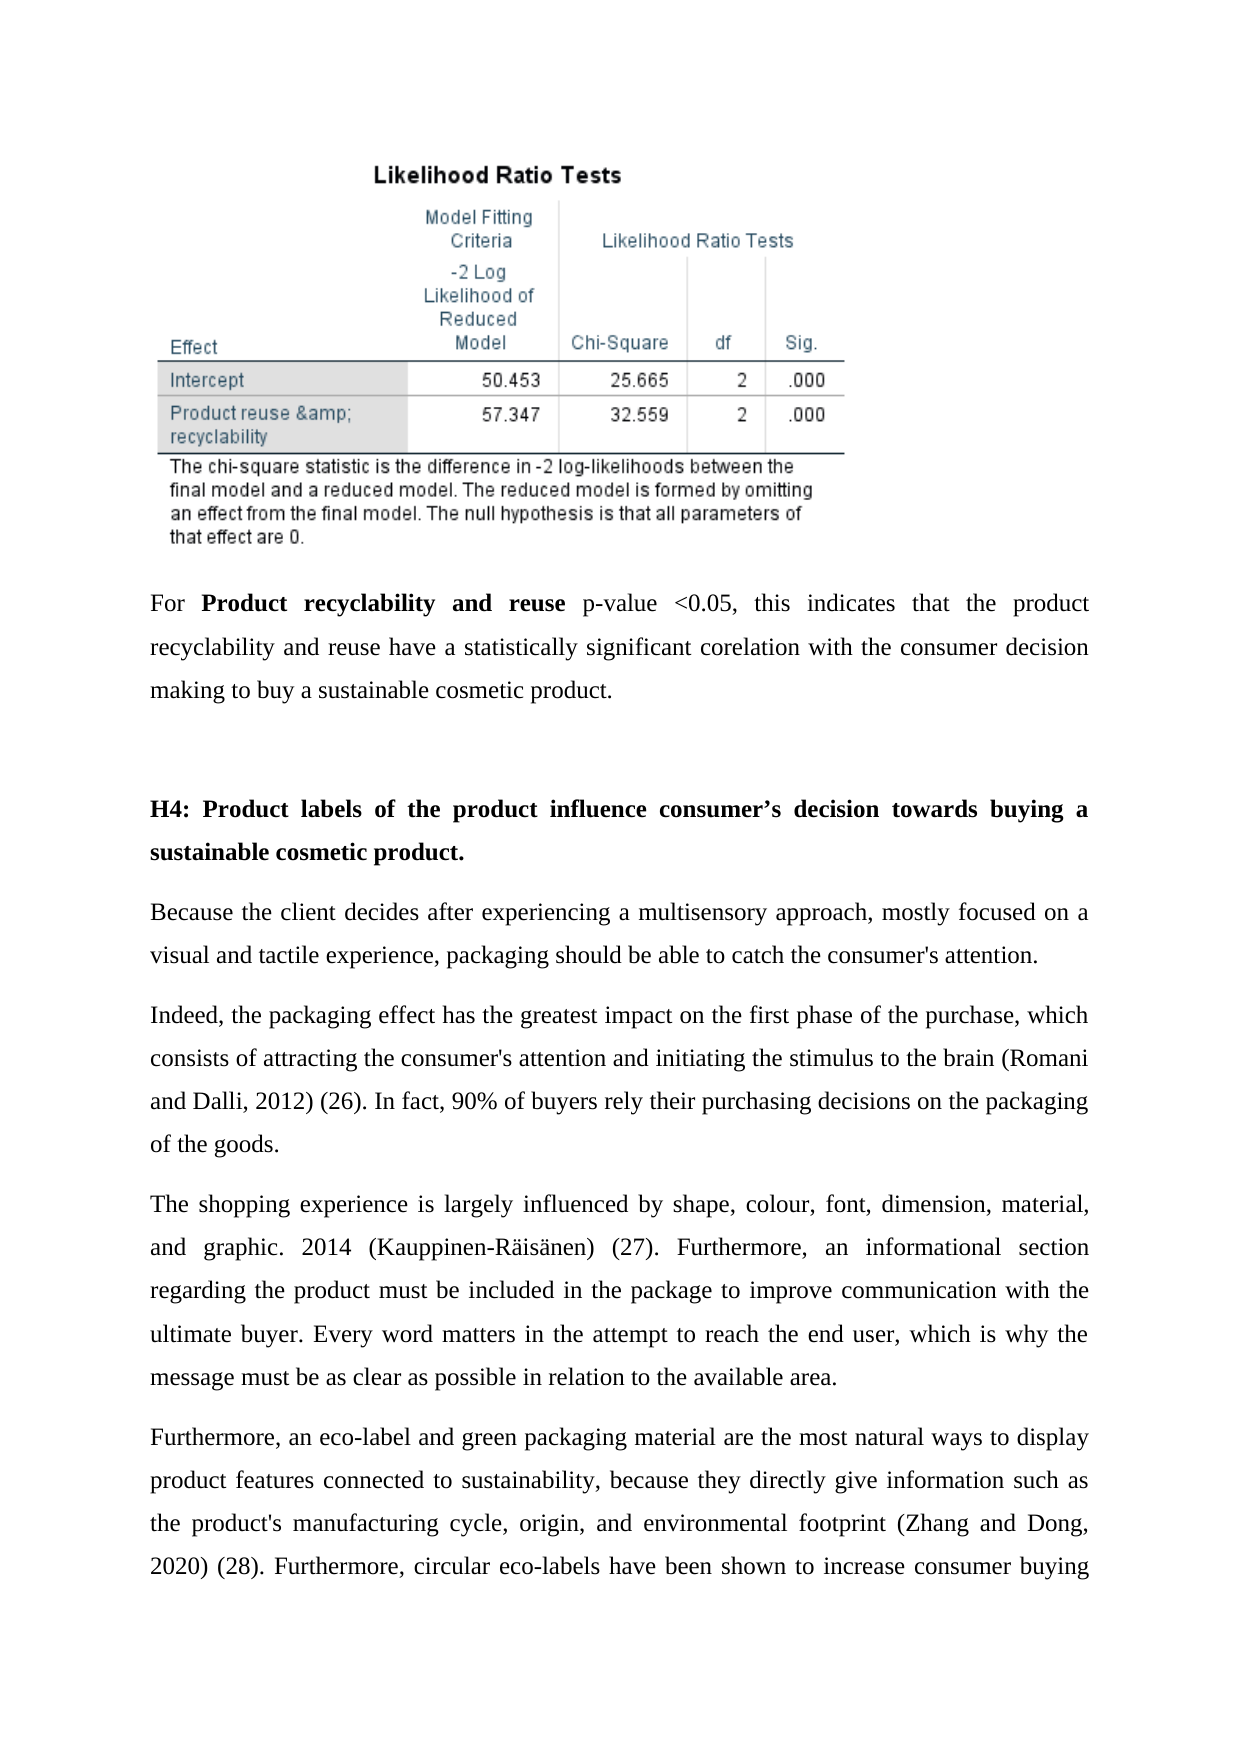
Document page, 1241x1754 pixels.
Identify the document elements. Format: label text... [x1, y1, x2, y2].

text The shopping experience is largely influenced by shape, colour, font, dimension, material, and graphic. 2014 (Kauppinen-Räisänen) (27). Furthermore, an informational section regarding the product must be included in the package to improve communication with the ultimate buyer. Every word matters in the attempt to reach the end user, which is why the message must be as clear as possible in relation to the available area. [150, 1189, 1090, 1391]
picture [150, 150, 851, 558]
text Because the client decides after experiencing a multisensory approach, mostly focused on a visual and tactile experience, packaging should be able to catch the consumer's attention. [150, 897, 1090, 969]
text For Product recyclability and reuse p-value <0.05, this indicates that the product recyclability and reuse have a statistically significant corelation with the consumer decision making to buy a sustainable cosmetic product. [150, 588, 1090, 703]
text H4: Product labels of the product influence consumer’s decision towards buying a sustainable cosmetic product. [150, 794, 1090, 866]
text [150, 1422, 1090, 1580]
text Indeed, the packaging effect has the greatest impact on the first phase of the purchase, which consists of attracting the consumer's attention and initiating the stimulus to the brain (Romani and Dalli, 2012) (26). In fact, 90% of buyers rely their purchasing decisions on the packaging of the goods. [150, 1000, 1090, 1158]
